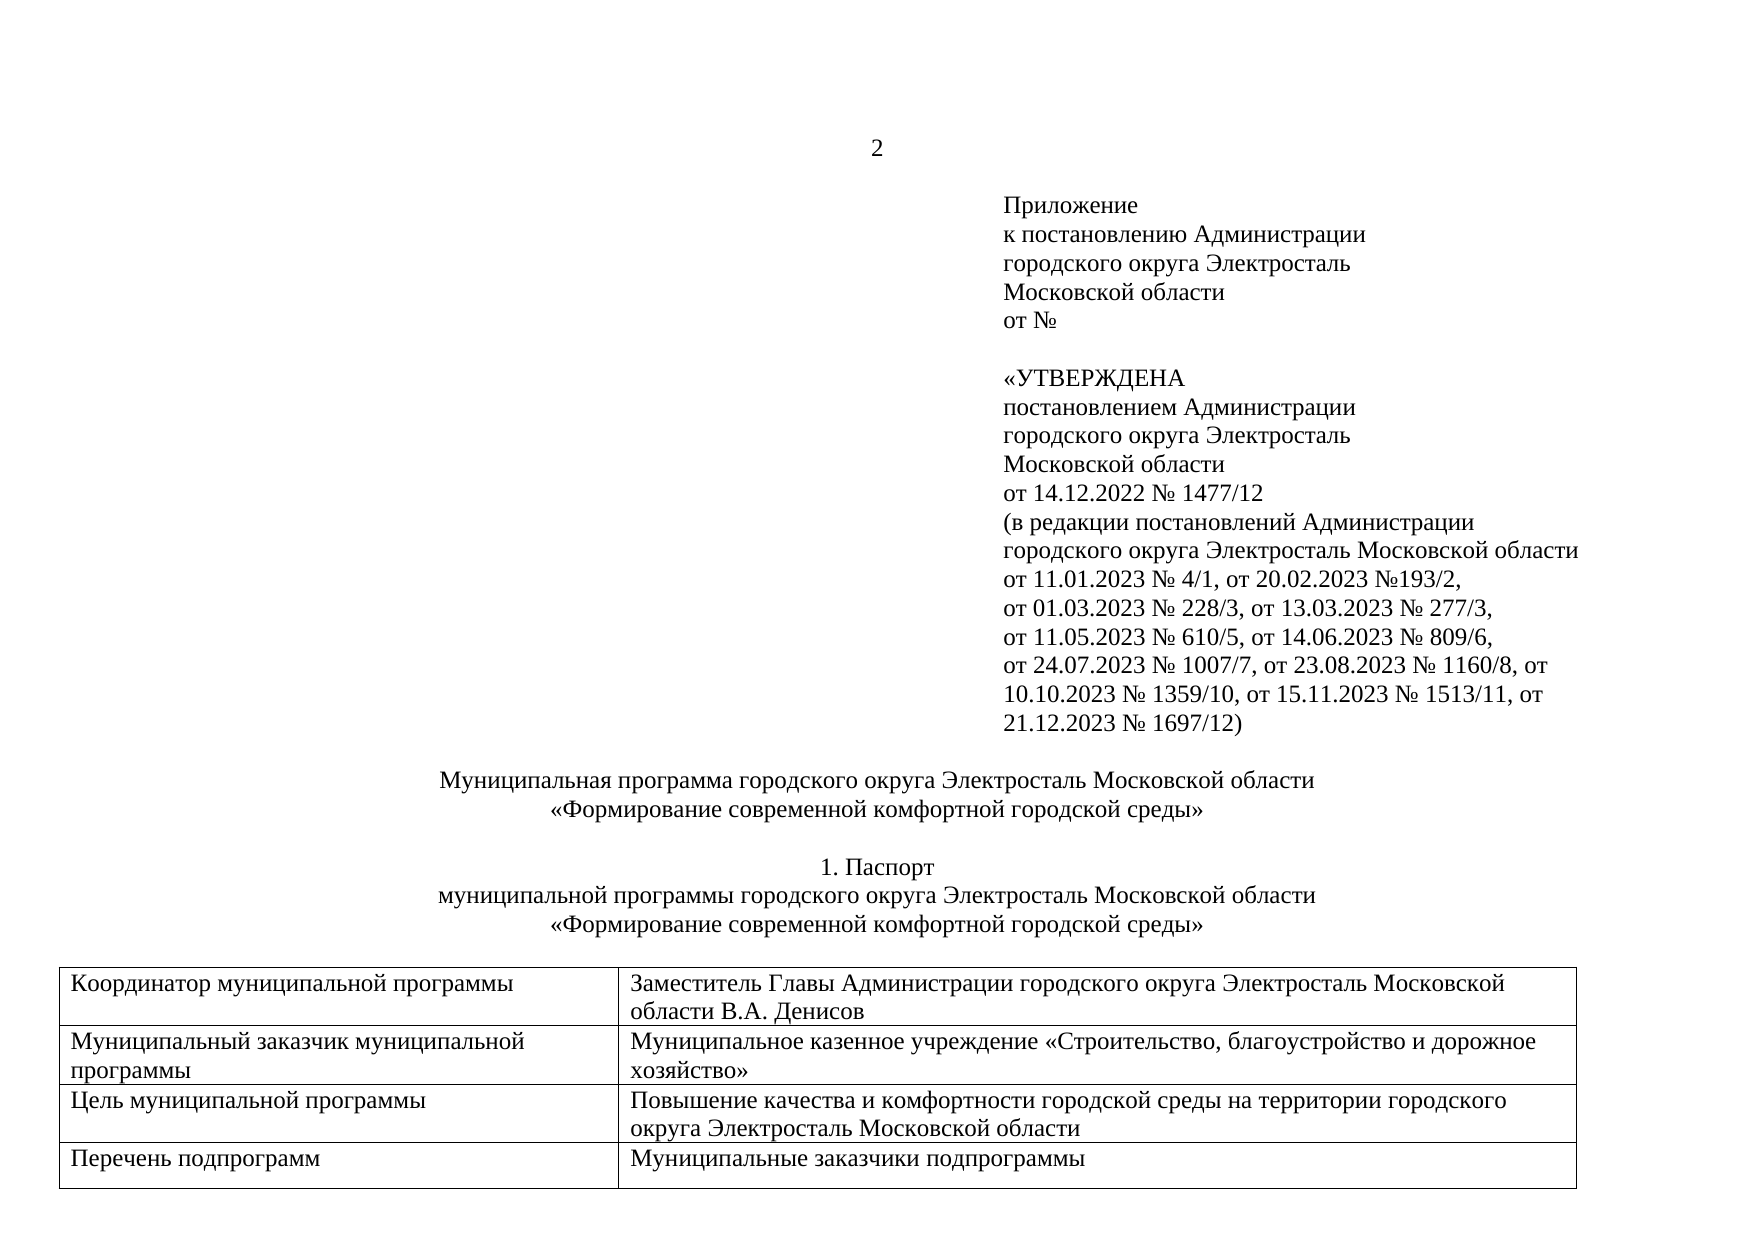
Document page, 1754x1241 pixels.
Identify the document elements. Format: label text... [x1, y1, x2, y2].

table_cell Муниципальный заказчик муниципальной программы [60, 1026, 618, 1084]
text от 11.05.2023 № 610/5, от 14.06.2023 № 809/6, [1003, 622, 1636, 650]
text от 14.12.2022 № 1477/12 [1003, 478, 1636, 507]
table_cell Повышение качества и комфортности городской среды на территории городского округа Электросталь Московской области [619, 1085, 1576, 1142]
table_header Координатор муниципальной программы [60, 968, 618, 1025]
text Московской области [1003, 449, 1636, 478]
text Московской области [1003, 277, 1636, 305]
text от 01.03.2023 № 228/3, от 13.03.2023 № 277/3, [1003, 593, 1636, 622]
table_cell Муниципальные заказчики подпрограммы [619, 1143, 1576, 1187]
text городского округа Электросталь [1003, 248, 1636, 277]
table_cell Цель муниципальной программы [60, 1085, 618, 1142]
text городского округа Электросталь Московской области [1003, 535, 1636, 564]
text «Формирование современной комфортной городской среды» [118, 794, 1636, 823]
table_header Заместитель Главы Администрации городского округа Электросталь Московской области В.А. Денисов [619, 968, 1576, 1025]
text городского округа Электросталь [1003, 420, 1636, 449]
text к постановлению Администрации [1003, 219, 1636, 248]
text муниципальной программы городского округа Электросталь Московской области [118, 880, 1636, 909]
text 1. Паспорт [118, 852, 1636, 880]
text постановлением Администрации [1003, 392, 1636, 420]
text «УТВЕРЖДЕНА [1003, 363, 1636, 392]
text от 24.07.2023 № 1007/7, от 23.08.2023 № 1160/8, от 10.10.2023 № 1359/10, от 15.11.2023 № 1513/11, от 21.12.2023 № 1697/12) [1003, 650, 1636, 737]
text от № [1003, 305, 1636, 334]
table_cell Перечень подпрограмм [60, 1143, 618, 1187]
text Муниципальная программа городского округа Электросталь Московской области [118, 765, 1636, 794]
text Приложение [1003, 190, 1636, 219]
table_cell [619, 1026, 1576, 1084]
text «Формирование современной комфортной городской среды» [118, 909, 1636, 938]
text от 11.01.2023 № 4/1, от 20.02.2023 №193/2, [1003, 564, 1636, 593]
text (в редакции постановлений Администрации [1003, 507, 1636, 535]
